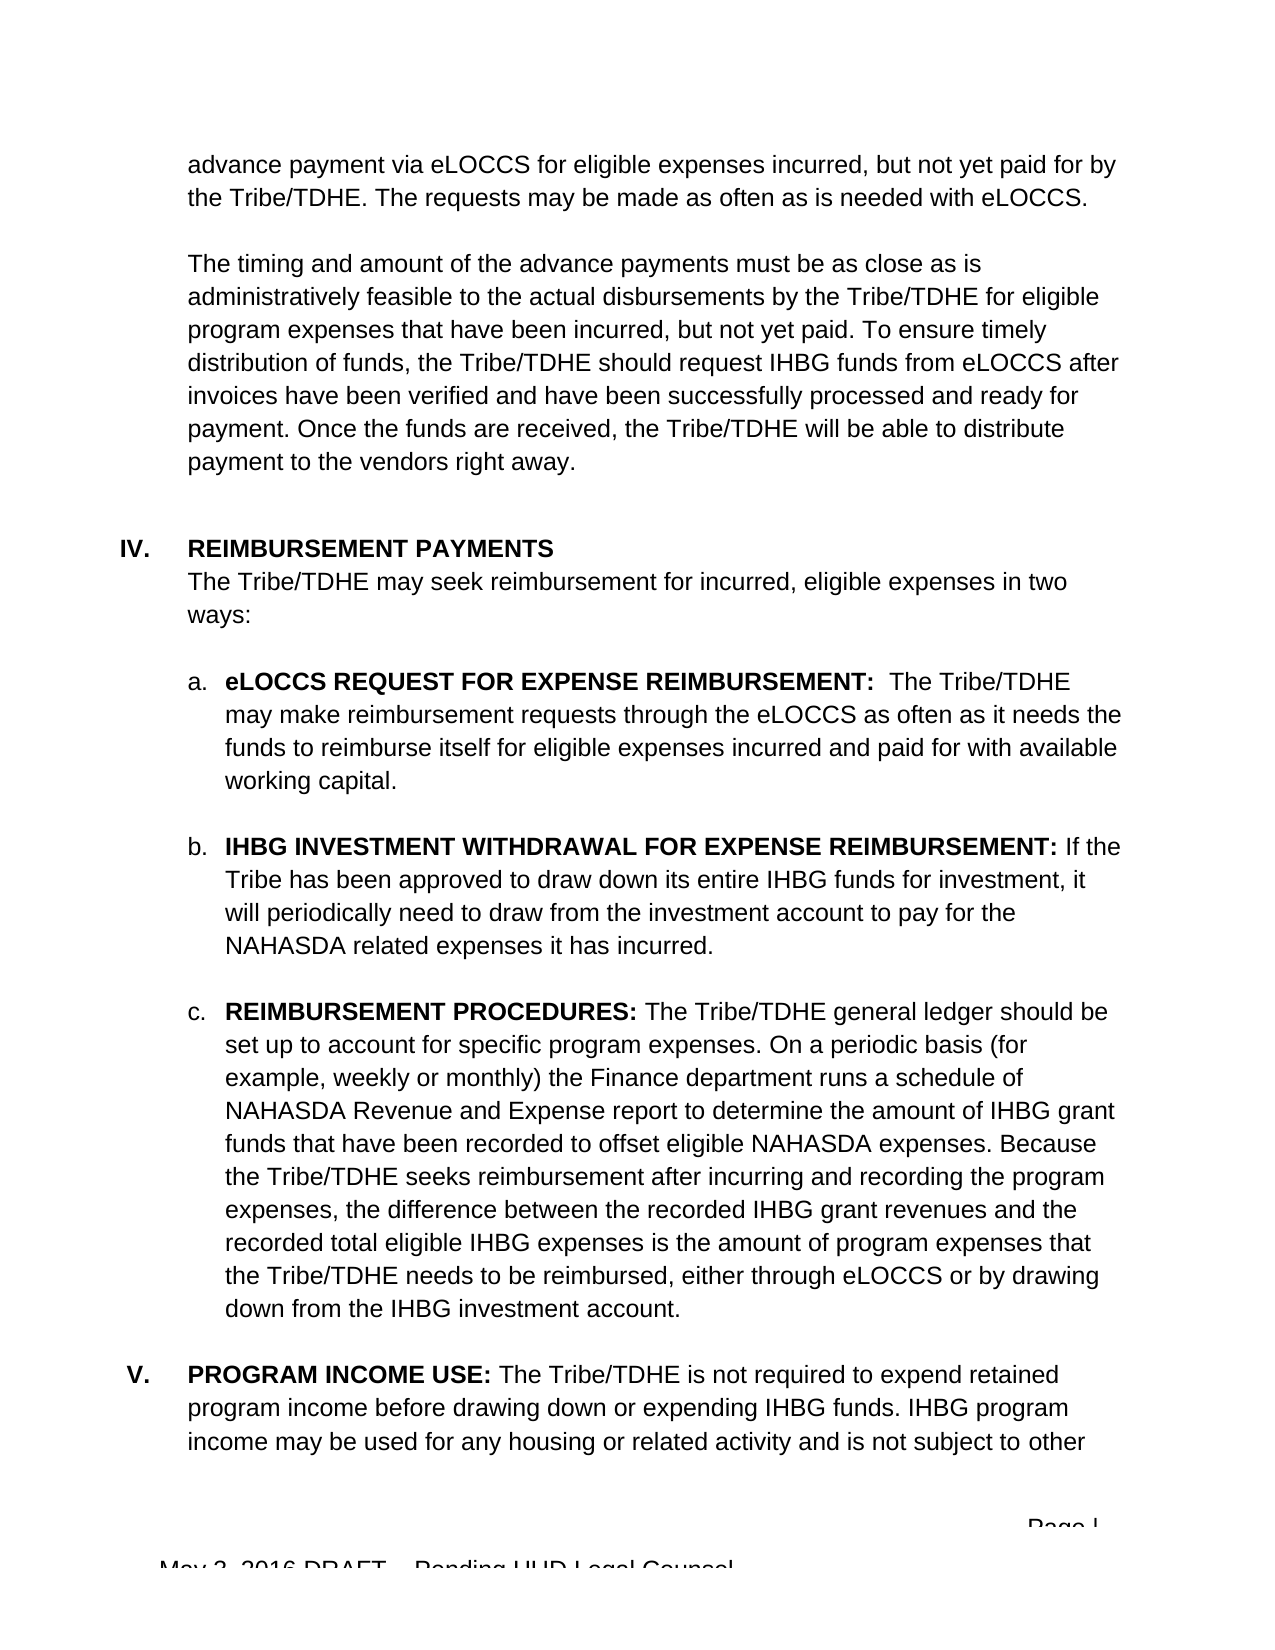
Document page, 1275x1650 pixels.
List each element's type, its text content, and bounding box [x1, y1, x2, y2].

subtitle REIMBURSEMENT PAYMENTS [119, 534, 1135, 563]
list IHBG INVESTMENT WITHDRAWAL FOR EXPENSE REIMBURSEMENT: If the Tribe has been approved to draw down its entire IHBG funds for investment, it will periodically need to draw from the investment account to pay for the NAHASDA related expenses it has incurred. [187, 832, 1121, 959]
list REIMBURSEMENT PROCEDURES: The Tribe/TDHE general ledger should be set up to account for specific program expenses. On a periodic basis (for example, weekly or monthly) the Finance department runs a schedule of NAHASDA Revenue and Expense report to determine the amount of IHBG grant funds that have been recorded to offset eligible NAHASDA expenses. Because the Tribe/TDHE seeks reimbursement after incurring and recording the program expenses, the difference between the recorded IHBG grant revenues and the recorded total eligible IHBG expenses is the amount of program expenses that the Tribe/TDHE needs to be reimbursed, either through eLOCCS or by drawing down from the IHBG investment account. [187, 997, 1117, 1323]
list PROGRAM INCOME USE: The Tribe/TDHE is not required to expend retained program income before drawing down or expending IHBG funds. IHBG program income may be used for any housing or related activity and is not subject to other [126, 1360, 1086, 1455]
text The Tribe/TDHE may seek reimbursement for incurred, eligible expenses in two ways: [187, 567, 1070, 629]
list eLOCCS REQUEST FOR EXPENSE REIMBURSEMENT: The Tribe/TDHE may make reimbursement requests through the eLOCCS as often as it needs the funds to reimburse itself for eligible expenses incurred and paid for with available working capital. [187, 667, 1123, 794]
text The timing and amount of the advance payments must be as close as is administratively feasible to the actual disbursements by the Tribe/TDHE for eligible program expenses that have been incurred, but not yet paid. To ensure timely distribution of funds, the Tribe/TDHE should request IHBG funds from eLOCCS after invoices have been verified and have been successfully processed and ready for payment. Once the funds are received, the Tribe/TDHE will be able to distribute payment to the vendors right away. [187, 249, 1122, 476]
text advance payment via eLOCCS for eligible expenses incurred, but not yet paid for by the Tribe/TDHE. The requests may be made as often as is needed with eLOCCS. [187, 150, 1119, 212]
